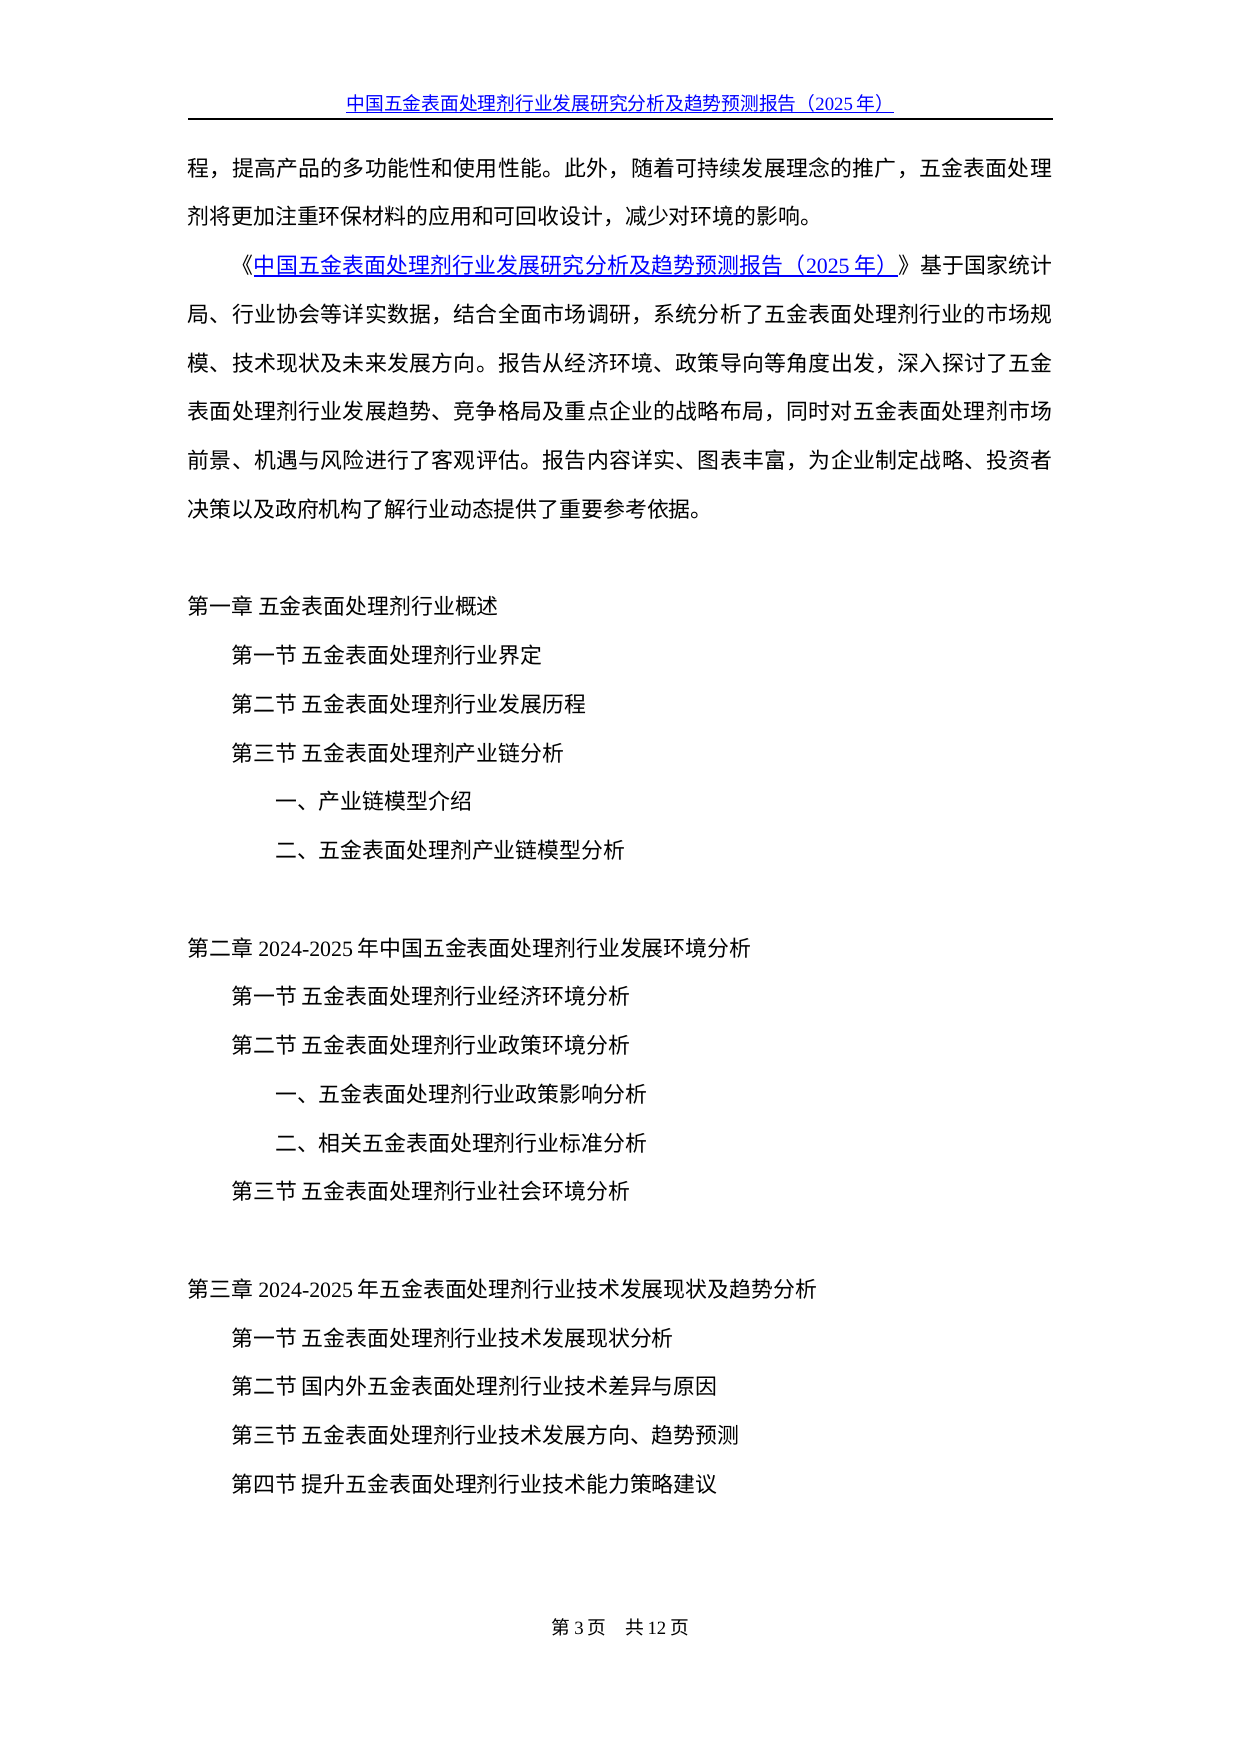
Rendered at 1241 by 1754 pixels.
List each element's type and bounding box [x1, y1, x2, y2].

text [187, 150, 1053, 1499]
